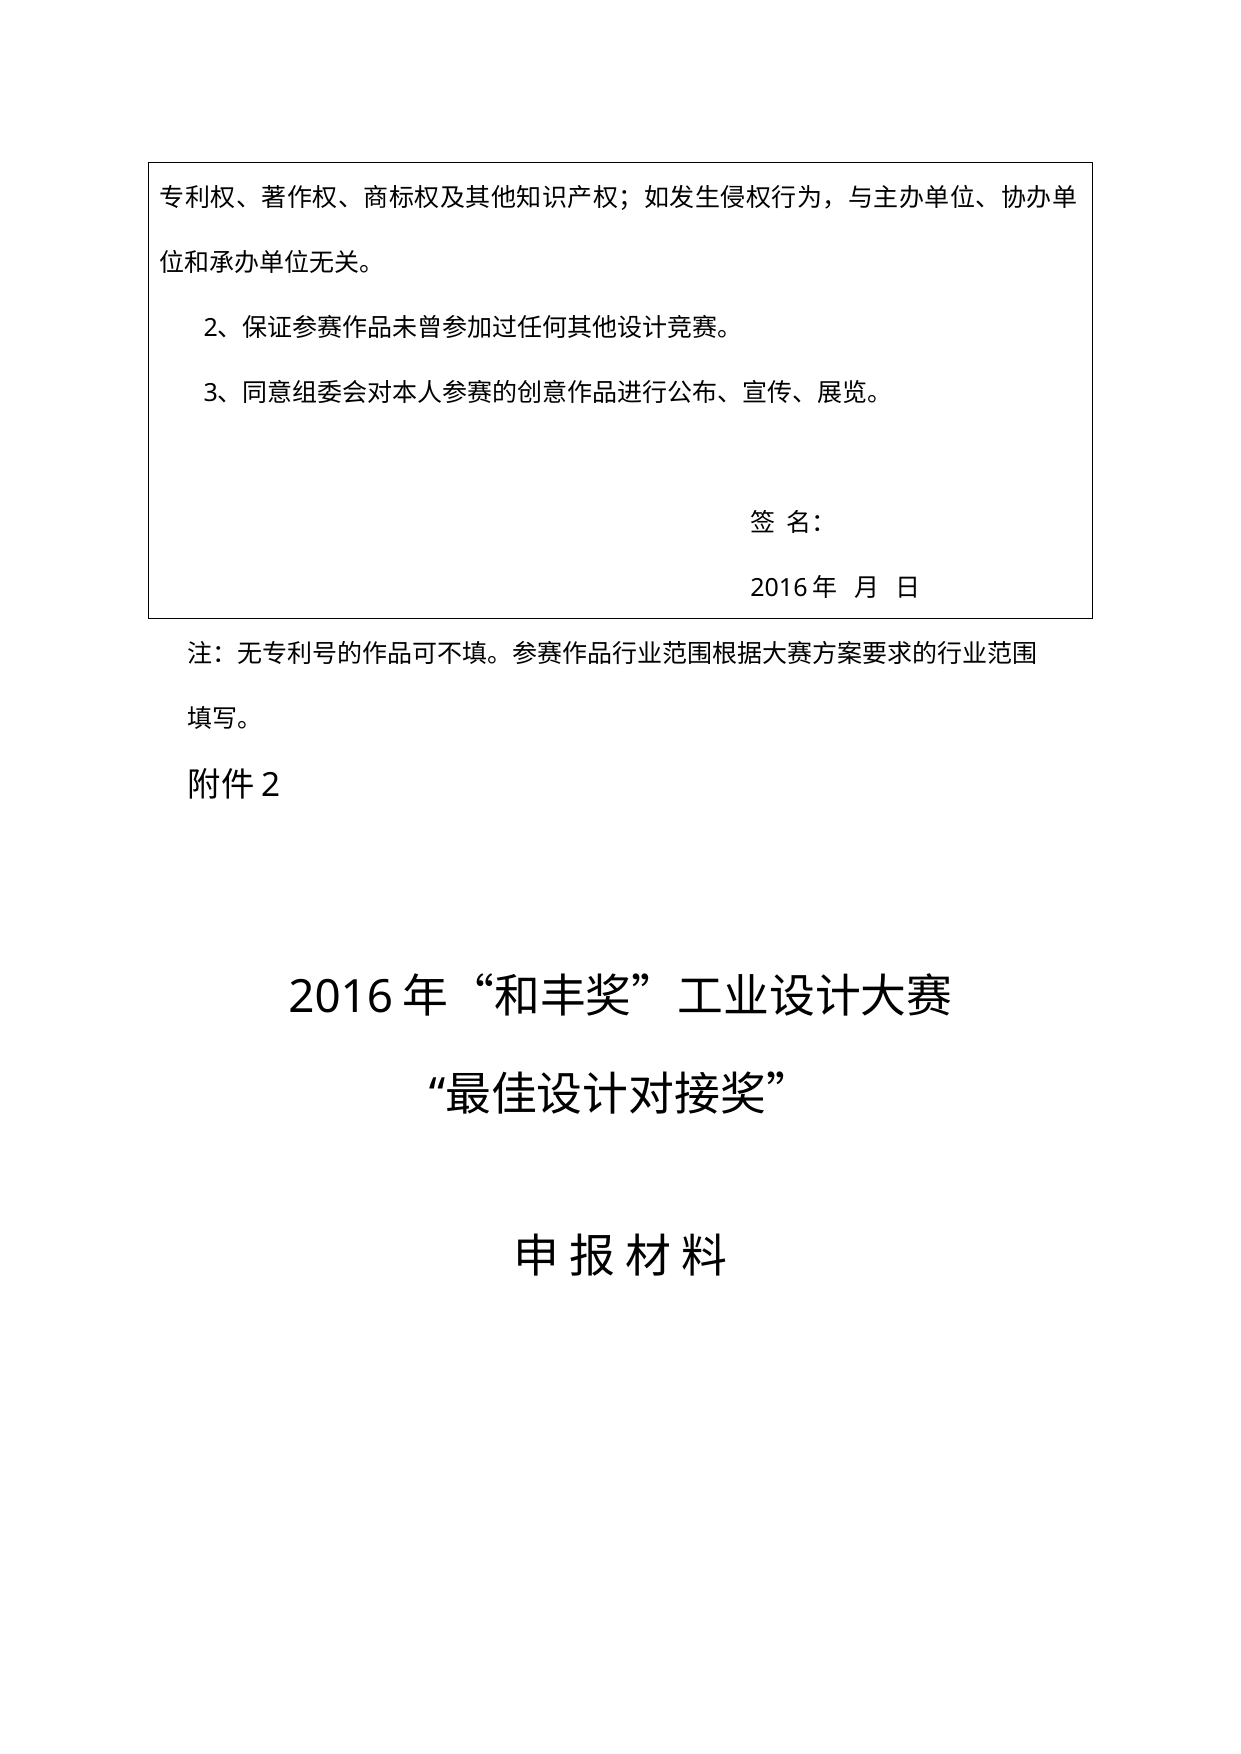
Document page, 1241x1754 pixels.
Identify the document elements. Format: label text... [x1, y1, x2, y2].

text 注：无专利号的作品可不填。参赛作品行业范围根据大赛方案要求的行业范围填写。 [187, 619, 1053, 749]
text “最佳设计对接奖” [187, 1042, 1053, 1139]
text 申 报 材 料 [187, 1204, 1053, 1302]
text 附件2 [187, 749, 1053, 814]
text 2016年“和丰奖”工业设计大赛 [187, 944, 1053, 1042]
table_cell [149, 163, 1092, 618]
